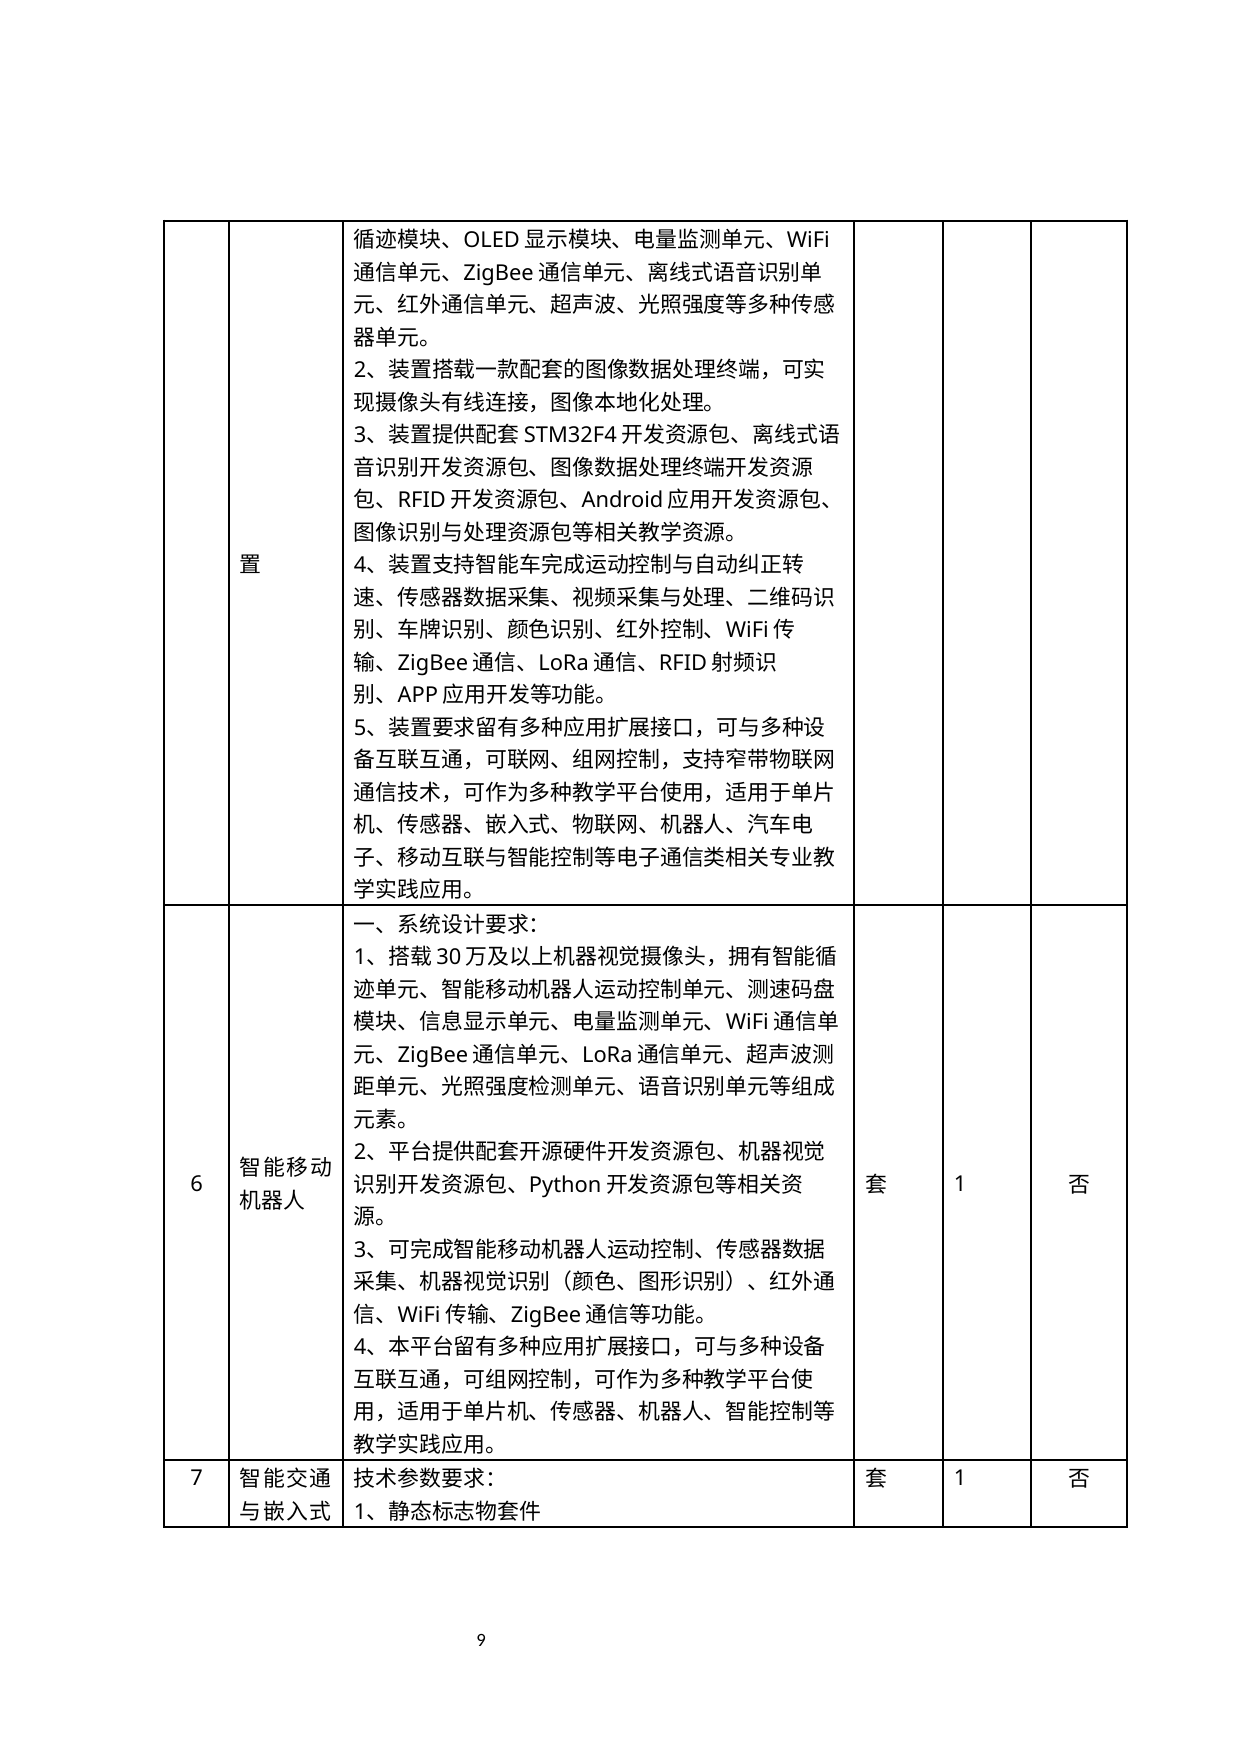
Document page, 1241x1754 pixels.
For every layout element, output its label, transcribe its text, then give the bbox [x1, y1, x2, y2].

table_cell 智能移动机器人 [230, 906, 342, 1459]
table_cell 一、系统设计要求： 1、搭载30万及以上机器视觉摄像头，拥有智能循迹单元、智能移动机器人运动控制单元、测速码盘模块、信息显示单元、电量监测单元、WiFi通信单元、ZigBee通信单元、LoRa通信单元、超声波测距单元、光照强度检测单元、语音识别单元等组成元素。 2、平台提供配套开源硬件开发资源包、机器视觉识别开发资源包、Python开发资源包等相关资源。 3、可完成智能移动机器人运动控制、传感器数据采集、机器视觉识别（颜色、图形识别）、红外通信、WiFi传输、ZigBee通信等功能。 4、本平台留有多种应用扩展接口，可与多种设备互联互通，可组网控制，可作为多种教学平台使用，适用于单片机、传感器、机器人、智能控制等教学实践应用。 [344, 906, 853, 1459]
table_cell 1 [944, 906, 1030, 1459]
table_cell 否 [1032, 906, 1126, 1459]
table_cell 否 [1032, 1461, 1126, 1526]
table_cell 1 [944, 222, 1030, 904]
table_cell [344, 1461, 853, 1526]
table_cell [344, 222, 853, 904]
table_cell 否 [1032, 222, 1126, 904]
table_cell 6 [165, 906, 228, 1459]
table_cell 5 [165, 222, 228, 904]
table_cell 套 [855, 1461, 942, 1526]
table_cell 套 [855, 222, 942, 904]
table_cell 套 [855, 906, 942, 1459]
table_cell 嵌入式系统综合应用创新实训开发装置 [230, 222, 342, 904]
table_cell 7 [165, 1461, 228, 1526]
table_cell 1 [944, 1461, 1030, 1526]
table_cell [230, 1461, 342, 1526]
